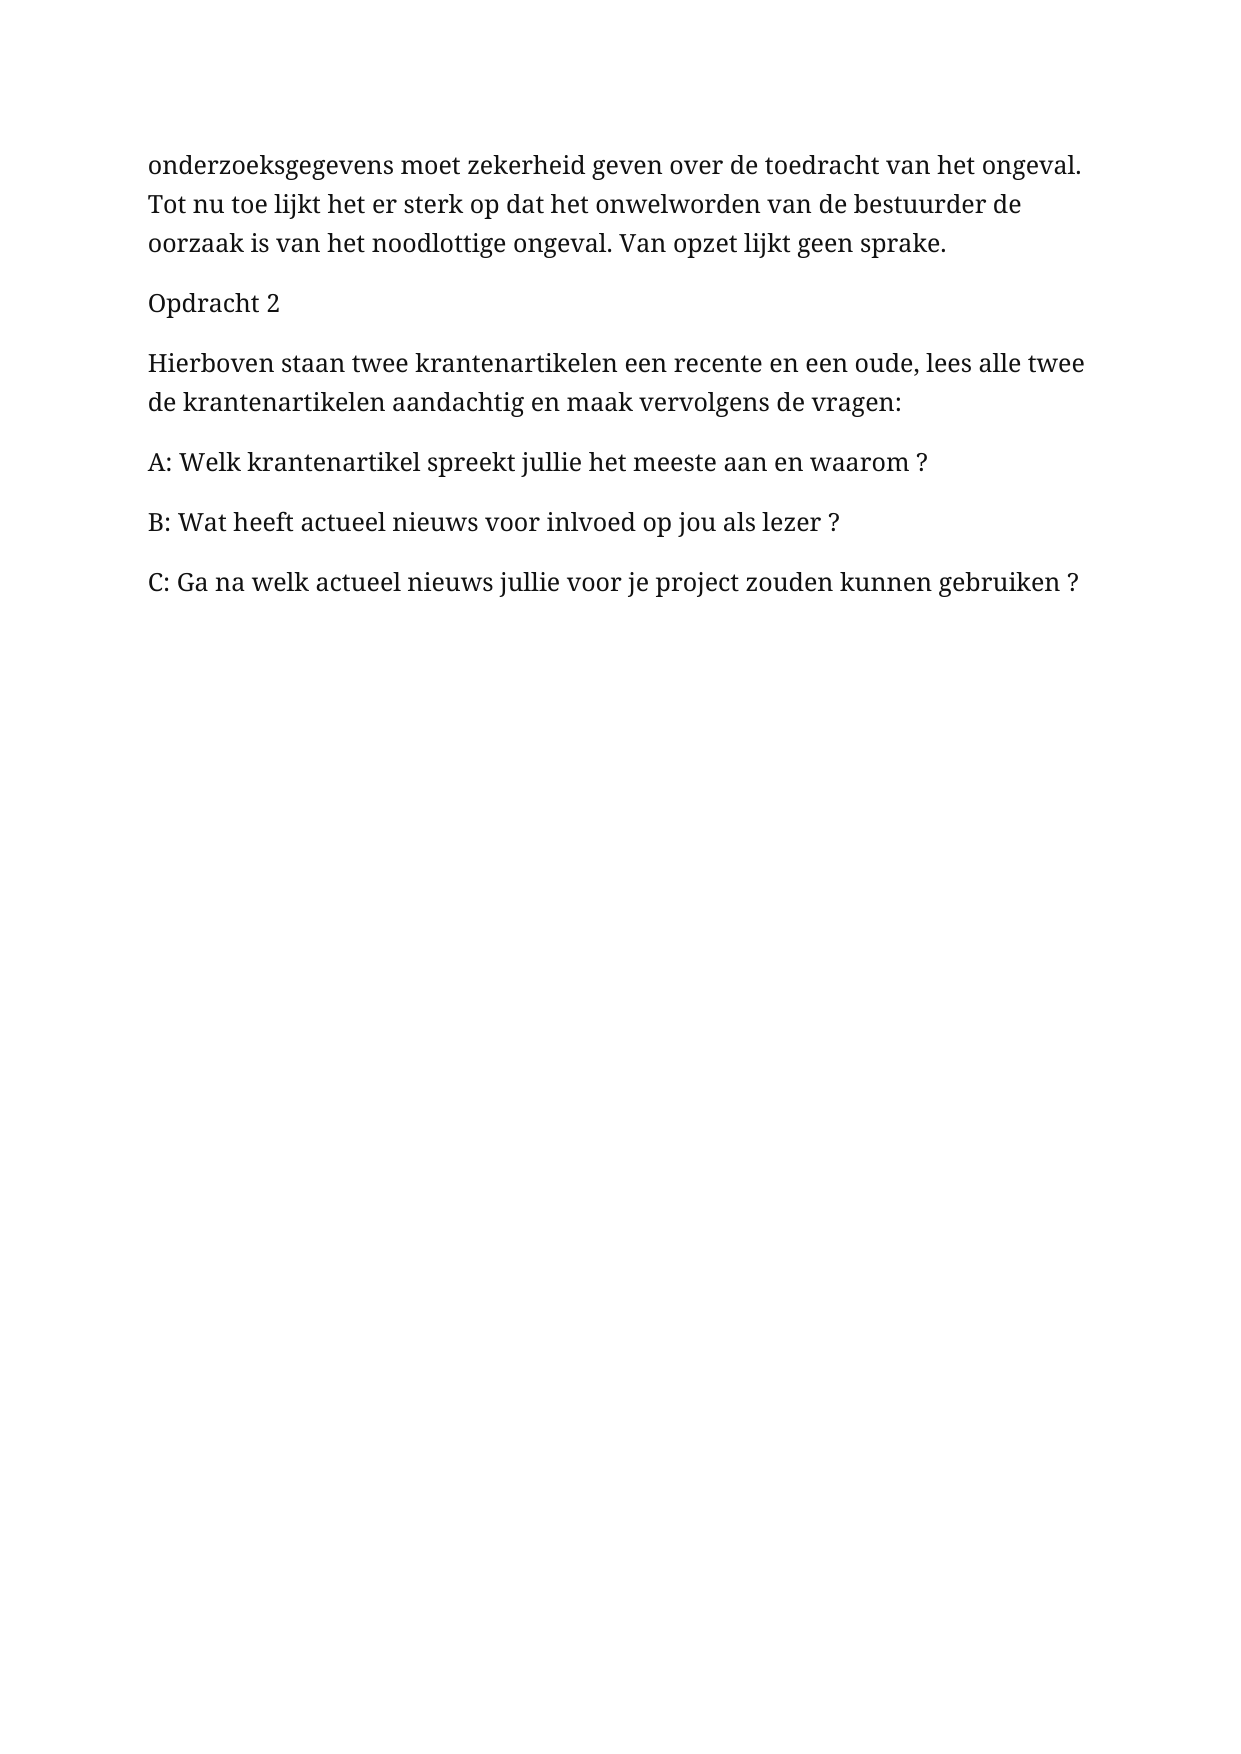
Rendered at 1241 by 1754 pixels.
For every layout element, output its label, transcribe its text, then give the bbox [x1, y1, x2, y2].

text Opdracht 2 [148, 286, 1093, 320]
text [148, 148, 1093, 260]
text C: Ga na welk actueel nieuws jullie voor je project zouden kunnen gebruiken ? [148, 565, 1093, 599]
text B: Wat heeft actueel nieuws voor inlvoed op jou als lezer ? [148, 505, 1093, 539]
text Hierboven staan twee krantenartikelen een recente en een oude, lees alle twee de krantenartikelen aandachtig en maak vervolgens de vragen: [148, 346, 1093, 419]
text A: Welk krantenartikel spreekt jullie het meeste aan en waarom ? [148, 445, 1093, 479]
